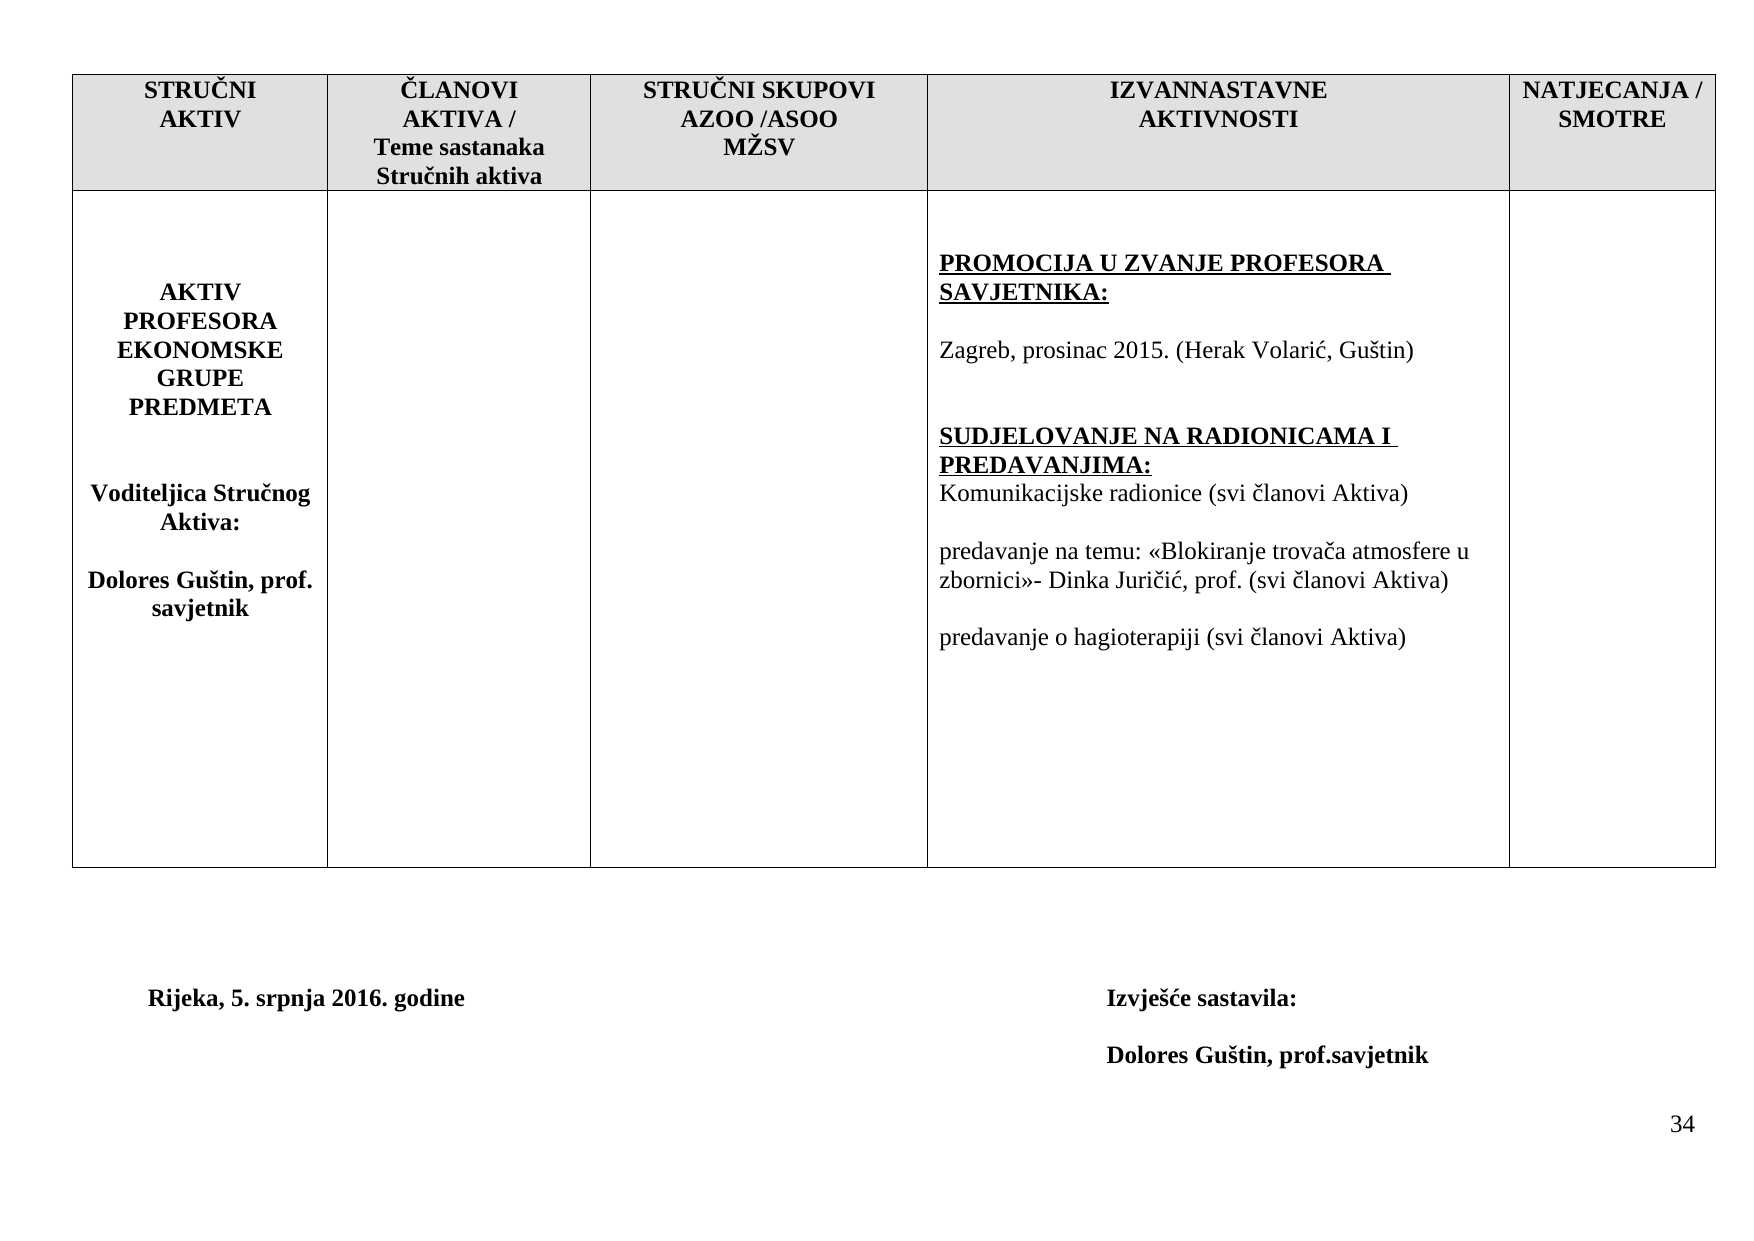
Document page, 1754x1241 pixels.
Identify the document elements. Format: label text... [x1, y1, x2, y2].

table_cell NATJECANJA /SMOTRE [1510, 75, 1715, 190]
table_cell STRUČNI SKUPOVI AZOO /ASOO MŽSV [591, 75, 927, 190]
table_cell [1510, 191, 1715, 867]
table_cell [328, 191, 590, 867]
text Dolores Guštin, prof.savjetnik [148, 1041, 1695, 1069]
table_cell PROMOCIJA U ZVANJE PROFESORA SAVJETNIKA: Zagreb, prosinac 2015. (Herak Volarić, Guštin) SUDJELOVANJE NA RADIONICAMA I PREDAVANJIMA: Komunikacijske radionice (svi članovi Aktiva) predavanje na temu: «Blokiranje trovača atmosfere u zbornici»- Dinka Juričić, prof. (svi članovi Aktiva) predavanje o hagioterapiji (svi članovi Aktiva) [928, 191, 1509, 867]
table_cell ČLANOVI AKTIVA / Teme sastanaka Stručnih aktiva [328, 75, 590, 190]
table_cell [73, 191, 327, 867]
table_cell IZVANNASTAVNE AKTIVNOSTI [928, 75, 1509, 190]
text Rijeka, 5. srpnja 2016. godine Izvješće sastavila: [148, 983, 1695, 1012]
table_cell [591, 191, 927, 867]
table_cell STRUČNI AKTIV [73, 75, 327, 190]
